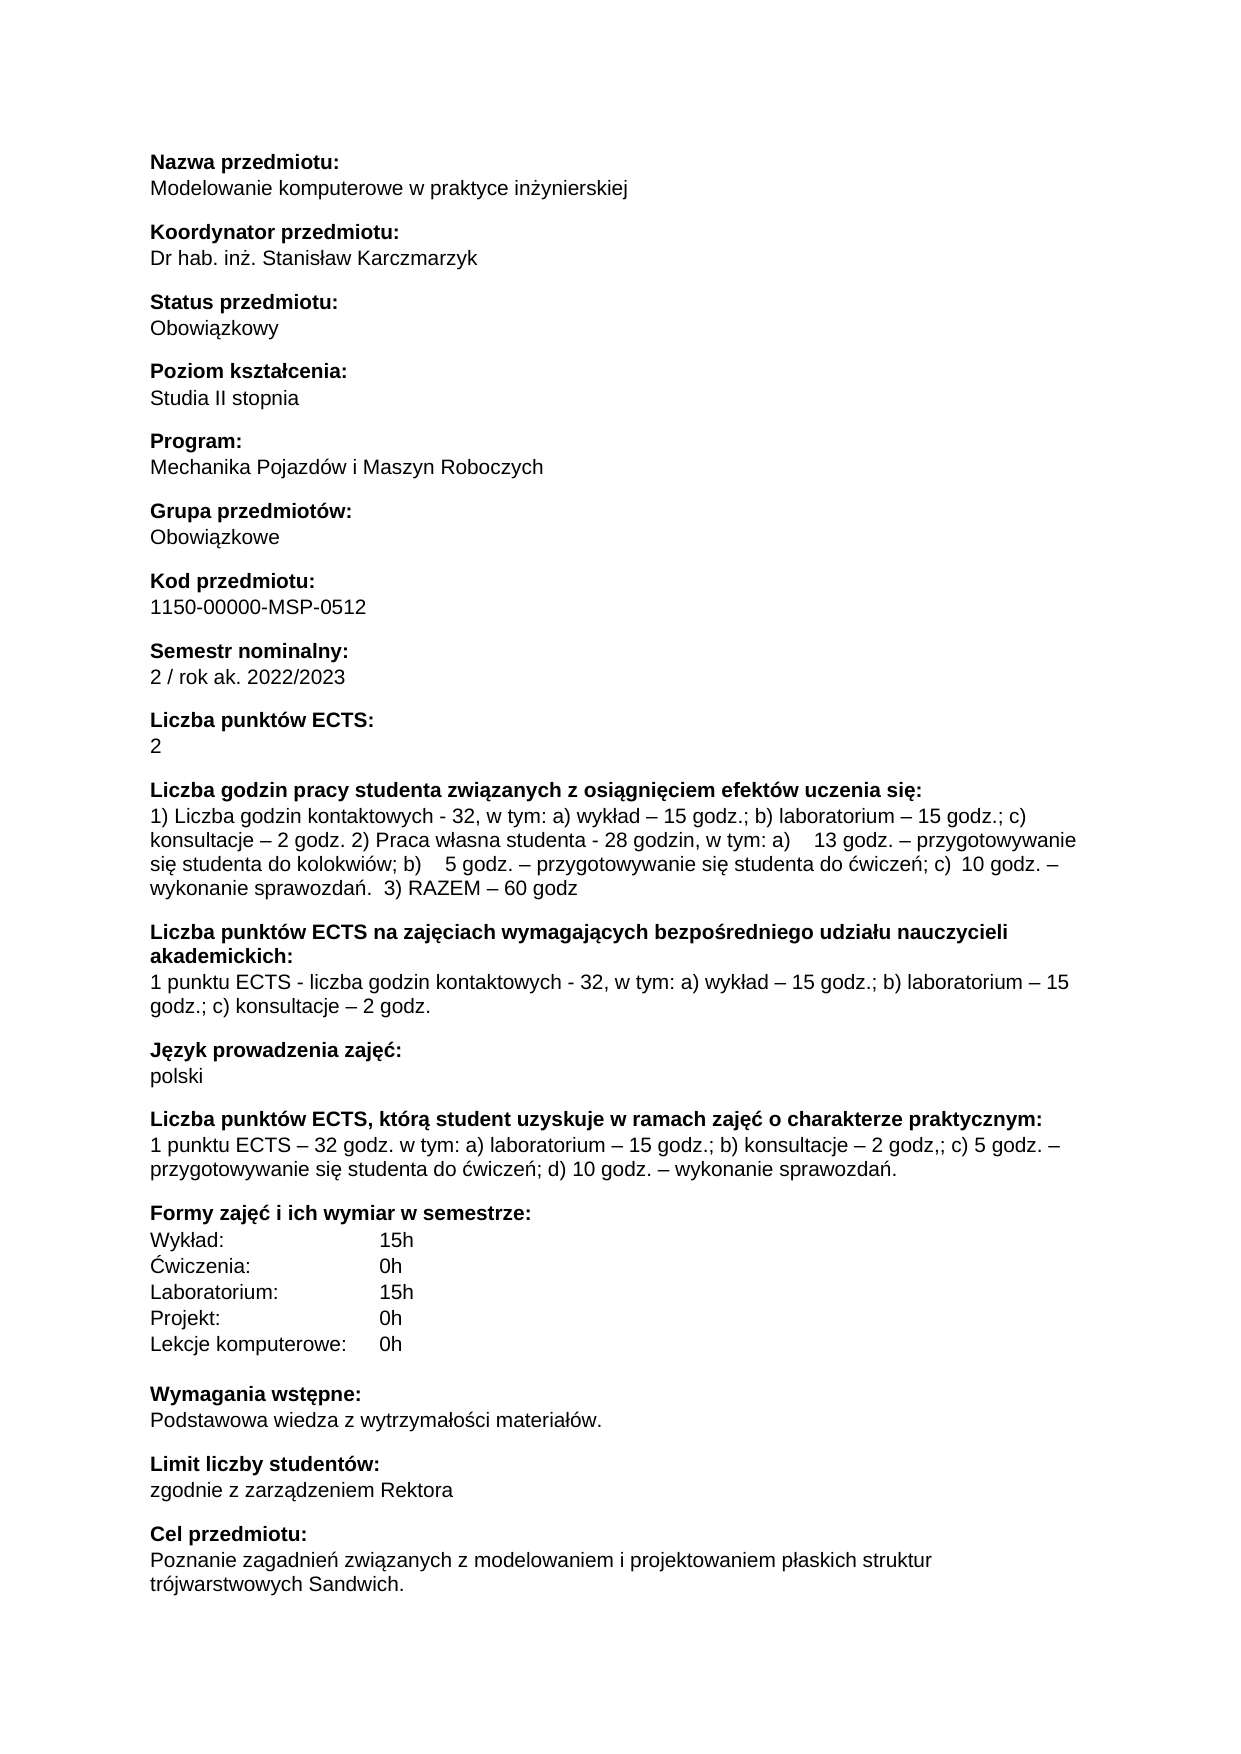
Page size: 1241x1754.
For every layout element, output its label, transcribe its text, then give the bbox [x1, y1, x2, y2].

text Grupa przedmiotów: [150, 499, 1090, 523]
table_cell Ćwiczenia: [140, 1254, 367, 1278]
text Nazwa przedmiotu: [150, 150, 1090, 174]
table_header 15h [369, 1228, 597, 1252]
text Obowiązkowe [150, 525, 1090, 549]
text Koordynator przedmiotu: [150, 220, 1090, 244]
text Studia II stopnia [150, 385, 1090, 409]
text Język prowadzenia zajęć: [150, 1037, 1090, 1061]
text Poznanie zagadnień związanych z modelowaniem i projektowaniem płaskich struktur trójwarstwowych Sandwich. [150, 1547, 1090, 1595]
text polski [150, 1063, 1090, 1087]
table_cell 0h [369, 1304, 597, 1330]
table_cell Lekcje komputerowe: [140, 1332, 367, 1356]
text Mechanika Pojazdów i Maszyn Roboczych [150, 455, 1090, 479]
text Program: [150, 429, 1090, 453]
text 1 punktu ECTS – 32 godz. w tym: a) laboratorium – 15 godz.; b) konsultacje – 2 godz,; c) 5 godz. – przygotowywanie się studenta do ćwiczeń; d) 10 godz. – wykonanie sprawozdań. [150, 1133, 1090, 1181]
text Formy zajęć i ich wymiar w semestrze: [150, 1201, 1090, 1225]
text Podstawowa wiedza z wytrzymałości materiałów. [150, 1408, 1090, 1432]
text Obowiązkowy [150, 316, 1090, 339]
text Liczba punktów ECTS, którą student uzyskuje w ramach zajęć o charakterze praktycznym: [150, 1107, 1090, 1131]
text zgodnie z zarządzeniem Rektora [150, 1478, 1090, 1502]
text Modelowanie komputerowe w praktyce inżynierskiej [150, 176, 1090, 200]
text Wymagania wstępne: [150, 1382, 1090, 1406]
text Kod przedmiotu: [150, 569, 1090, 593]
text 2 [150, 734, 1090, 758]
text Liczba godzin pracy studenta związanych z osiągnięciem efektów uczenia się: [150, 778, 1090, 802]
text Limit liczby studentów: [150, 1452, 1090, 1476]
text Status przedmiotu: [150, 289, 1090, 313]
text Cel przedmiotu: [150, 1521, 1090, 1545]
text 1150-00000-MSP-0512 [150, 595, 1090, 619]
text Semestr nominalny: [150, 638, 1090, 662]
text 1 punktu ECTS - liczba godzin kontaktowych - 32, w tym: a) wykład – 15 godz.; b) laboratorium – 15 godz.; c) konsultacje – 2 godz. [150, 970, 1090, 1018]
table_cell 0h [369, 1252, 597, 1278]
text Dr hab. inż. Stanisław Karczmarzyk [150, 246, 1090, 270]
text 2 / rok ak. 2022/2023 [150, 664, 1090, 688]
table_cell 15h [369, 1278, 597, 1304]
text 1) Liczba godzin kontaktowych - 32, w tym: a) wykład – 15 godz.; b) laboratorium – 15 godz.; c) konsultacje – 2 godz. 2) Praca własna studenta - 28 godzin, w tym: a) 13 godz. – przygotowywanie się studenta do kolokwiów; b) 5 godz. – przygotowywanie się studenta do ćwiczeń; c) 10 godz. – wykonanie sprawozdań. 3) RAZEM – 60 godz [150, 804, 1090, 900]
table_header Wykład: [140, 1228, 367, 1252]
text Liczba punktów ECTS na zajęciach wymagających bezpośredniego udziału nauczycieli akademickich: [150, 920, 1090, 968]
text Liczba punktów ECTS: [150, 708, 1090, 732]
table_cell Laboratorium: [140, 1280, 367, 1304]
text Poziom kształcenia: [150, 359, 1090, 383]
table_cell Projekt: [140, 1306, 367, 1330]
table_cell 0h [369, 1330, 597, 1356]
